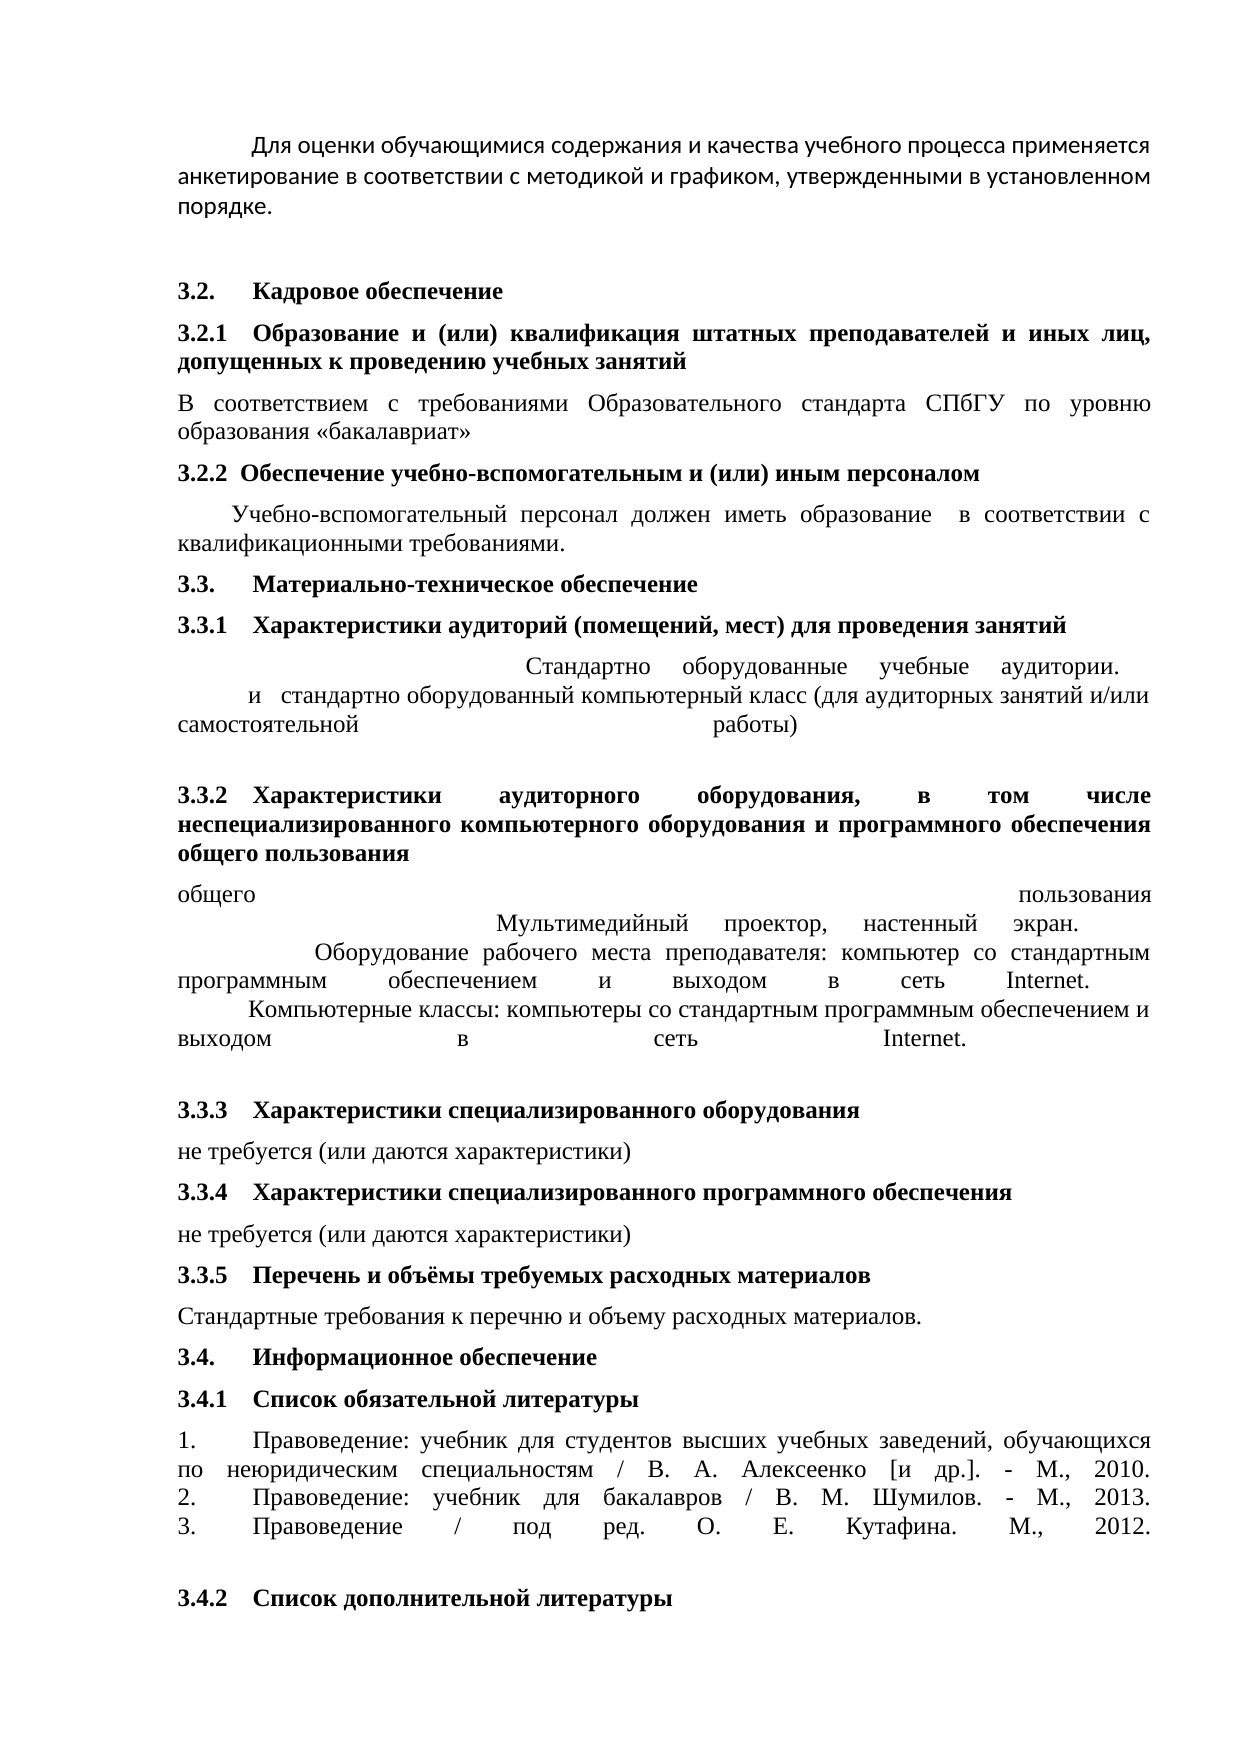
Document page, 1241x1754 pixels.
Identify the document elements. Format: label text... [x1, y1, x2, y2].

text 3.3.3 Характеристики специализированного оборудования [177, 1095, 1152, 1124]
text 3.4.2 Список дополнительной литературы [177, 1583, 1152, 1612]
text 3.2. Кадровое обеспечение [177, 276, 1152, 305]
text 3.3.4 Характеристики специализированного программного обеспечения [177, 1177, 1152, 1206]
text 3.3.5 Перечень и объёмы требуемых расходных материалов [177, 1260, 1152, 1289]
text 3.4.1 Список обязательной литературы [177, 1384, 1152, 1412]
text 3.3.2 Характеристики аудиторного оборудования, в том числе неспециализированного компьютерного оборудования и программного обеспечения общего пользования [177, 781, 1152, 867]
text 3.4. Информационное обеспечение [177, 1342, 1152, 1371]
text 3.3.1 Характеристики аудиторий (помещений, мест) для проведения занятий [177, 610, 1152, 639]
text Для оценки обучающимися содержания и качества учебного процесса применяется анкетирование в соответствии с методикой и графиком, утвержденными в установленном порядке. [177, 129, 1152, 221]
text Стандартно оборудованные учебные аудитории. и стандартно оборудованный компьютерный класс (для аудиторных занятий и/или самостоятельной работы) [177, 651, 1152, 768]
text общего пользования Мультимедийный проектор, настенный экран. Оборудование рабочего места преподавателя: компьютер со стандартным программным обеспечением и выходом в сеть Internet. Компьютерные классы: компьютеры со стандартным программным обеспечением и выходом в сеть Internet. [177, 879, 1152, 1082]
text 3.2.2 Обеспечение учебно-вспомогательным и (или) иным персоналом [177, 458, 1152, 486]
text 3.2.1 Образование и (или) квалификация штатных преподавателей и иных лиц, допущенных к проведению учебных занятий [177, 318, 1152, 375]
text Стандартные требования к перечню и объему расходных материалов. [177, 1301, 1152, 1330]
text В соответствием с требованиями Образовательного стандарта СПбГУ по уровню образования «бакалавриат» [177, 388, 1152, 445]
text не требуется (или даются характеристики) [177, 1219, 1152, 1247]
text не требуется (или даются характеристики) [177, 1136, 1152, 1165]
text 3.3. Материально-техническое обеспечение [177, 569, 1152, 598]
text 1. Правоведение: учебник для студентов высших учебных заведений, обучающихся по неюридическим специальностям / В. А. Алексеенко [и др.]. - М., 2010. 2. Правоведение: учебник для бакалавров / В. М. Шумилов. - М., 2013. 3. Правоведение / под ред. О. Е. Кутафина. М., 2012. [177, 1425, 1152, 1570]
text Учебно-вспомогательный персонал должен иметь образование в соответствии с квалификационными требованиями. [177, 499, 1152, 556]
